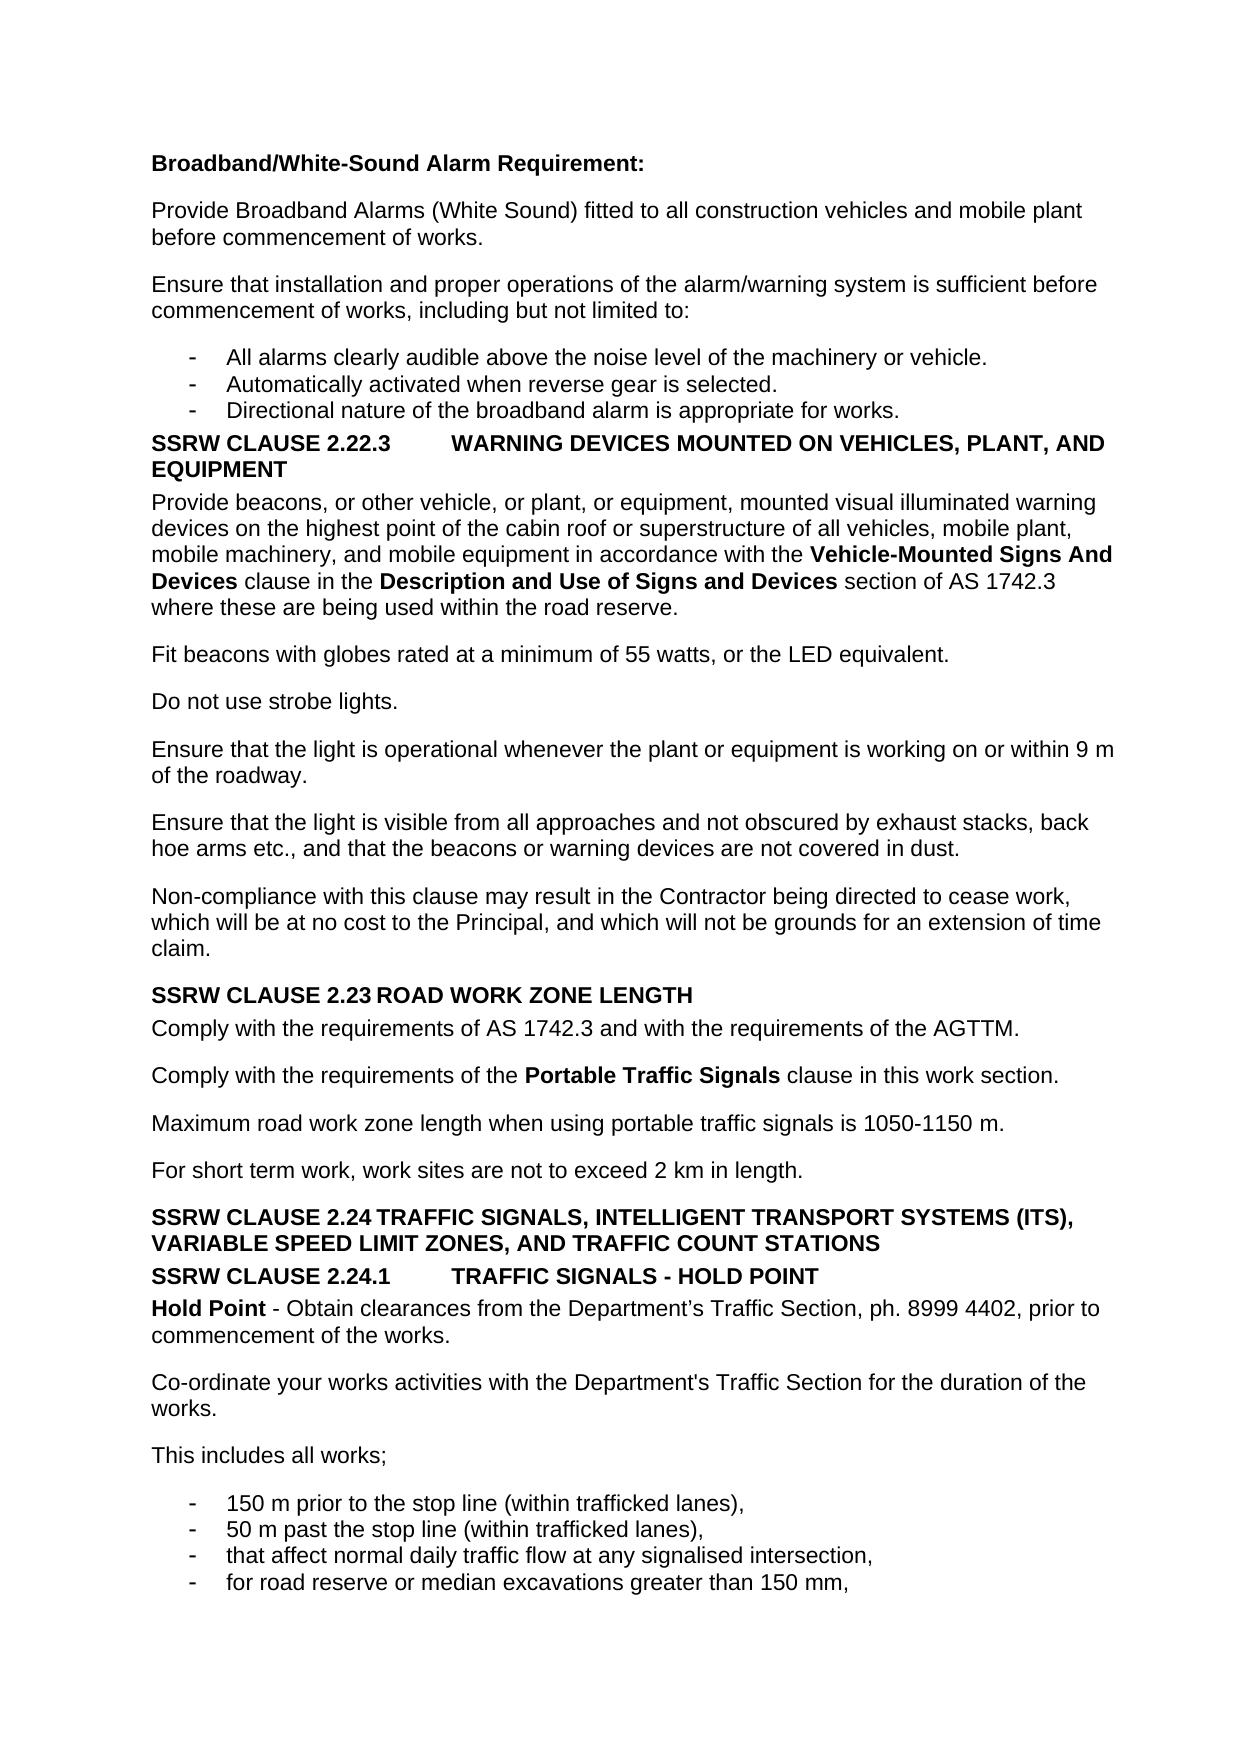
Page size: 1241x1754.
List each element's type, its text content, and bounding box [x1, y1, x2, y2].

text SSRW Clause 2.24 TRAFFIC SIGNALS, INTELLIGENT TRANSPORT SYSTEMS (ITS), Variable Speed Limit Zones, AND Traffic COUNT STATIONS [151, 1204, 1120, 1257]
text Provide Broadband Alarms (White Sound) fitted to all construction vehicles and mobile plant before commencement of works. [151, 197, 1120, 250]
text Ensure that the light is operational whenever the plant or equipment is working on or within 9 m of the roadway. [151, 736, 1120, 788]
text Ensure that the light is visible from all approaches and not obscured by exhaust stacks, back hoe arms etc., and that the beacons or warning devices are not covered in dust. [151, 809, 1120, 862]
text Broadband/White-Sound Alarm Requirement: [151, 150, 1120, 176]
text Ensure that installation and proper operations of the alarm/warning system is sufficient before commencement of works, including but not limited to: [151, 271, 1120, 323]
text Hold Point - Obtain clearances from the Department’s Traffic Section, ph. 8999 4402, prior to commencement of the works. [151, 1295, 1120, 1348]
text Do not use strobe lights. [151, 688, 1120, 715]
text Co-ordinate your works activities with the Department's Traffic Section for the duration of the works. [151, 1369, 1120, 1422]
list for road reserve or median excavations greater than 150 mm, [189, 1569, 1120, 1595]
text Comply with the requirements of AS 1742.3 and with the requirements of the AGTTM. [151, 1015, 1120, 1041]
text Non-compliance with this clause may result in the Contractor being directed to cease work, which will be at no cost to the Principal, and which will not be grounds for an extension of time claim. [151, 883, 1120, 962]
text SSRW Clause 2.23 ROAD WORK ZONE LENGTH [151, 982, 1120, 1009]
list 150 m prior to the stop line (within trafficked lanes), [189, 1490, 1120, 1516]
text SSRW Clause 2.24.1 Traffic Signals - Hold Point [151, 1263, 1120, 1289]
list 50 m past the stop line (within trafficked lanes), [189, 1516, 1120, 1542]
text SSRW Clause 2.22.3 Warning devices mounted on vehicles, plant, and equipment [151, 429, 1120, 482]
text Comply with the requirements of the Portable Traffic Signals clause in this work section. [151, 1062, 1120, 1089]
list Directional nature of the broadband alarm is appropriate for works. [189, 397, 1120, 423]
list that affect normal daily traffic flow at any signalised intersection, [189, 1542, 1120, 1569]
text This includes all works; [151, 1442, 1120, 1469]
list Automatically activated when reverse gear is selected. [189, 371, 1120, 397]
text Provide beacons, or other vehicle, or plant, or equipment, mounted visual illuminated warning devices on the highest point of the cabin roof or superstructure of all vehicles, mobile plant, mobile machinery, and mobile equipment in accordance with the Vehicle-Mounted Signs And Devices clause in the Description and Use of Signs and Devices section of AS 1742.3 where these are being used within the road reserve. [151, 488, 1120, 620]
text For short term work, work sites are not to exceed 2 km in length. [151, 1157, 1120, 1183]
text Fit beacons with globes rated at a minimum of 55 watts, or the LED equivalent. [151, 641, 1120, 667]
list All alarms clearly audible above the noise level of the machinery or vehicle. [189, 344, 1120, 371]
text Maximum road work zone length when using portable traffic signals is 1050-1150 m. [151, 1109, 1120, 1136]
